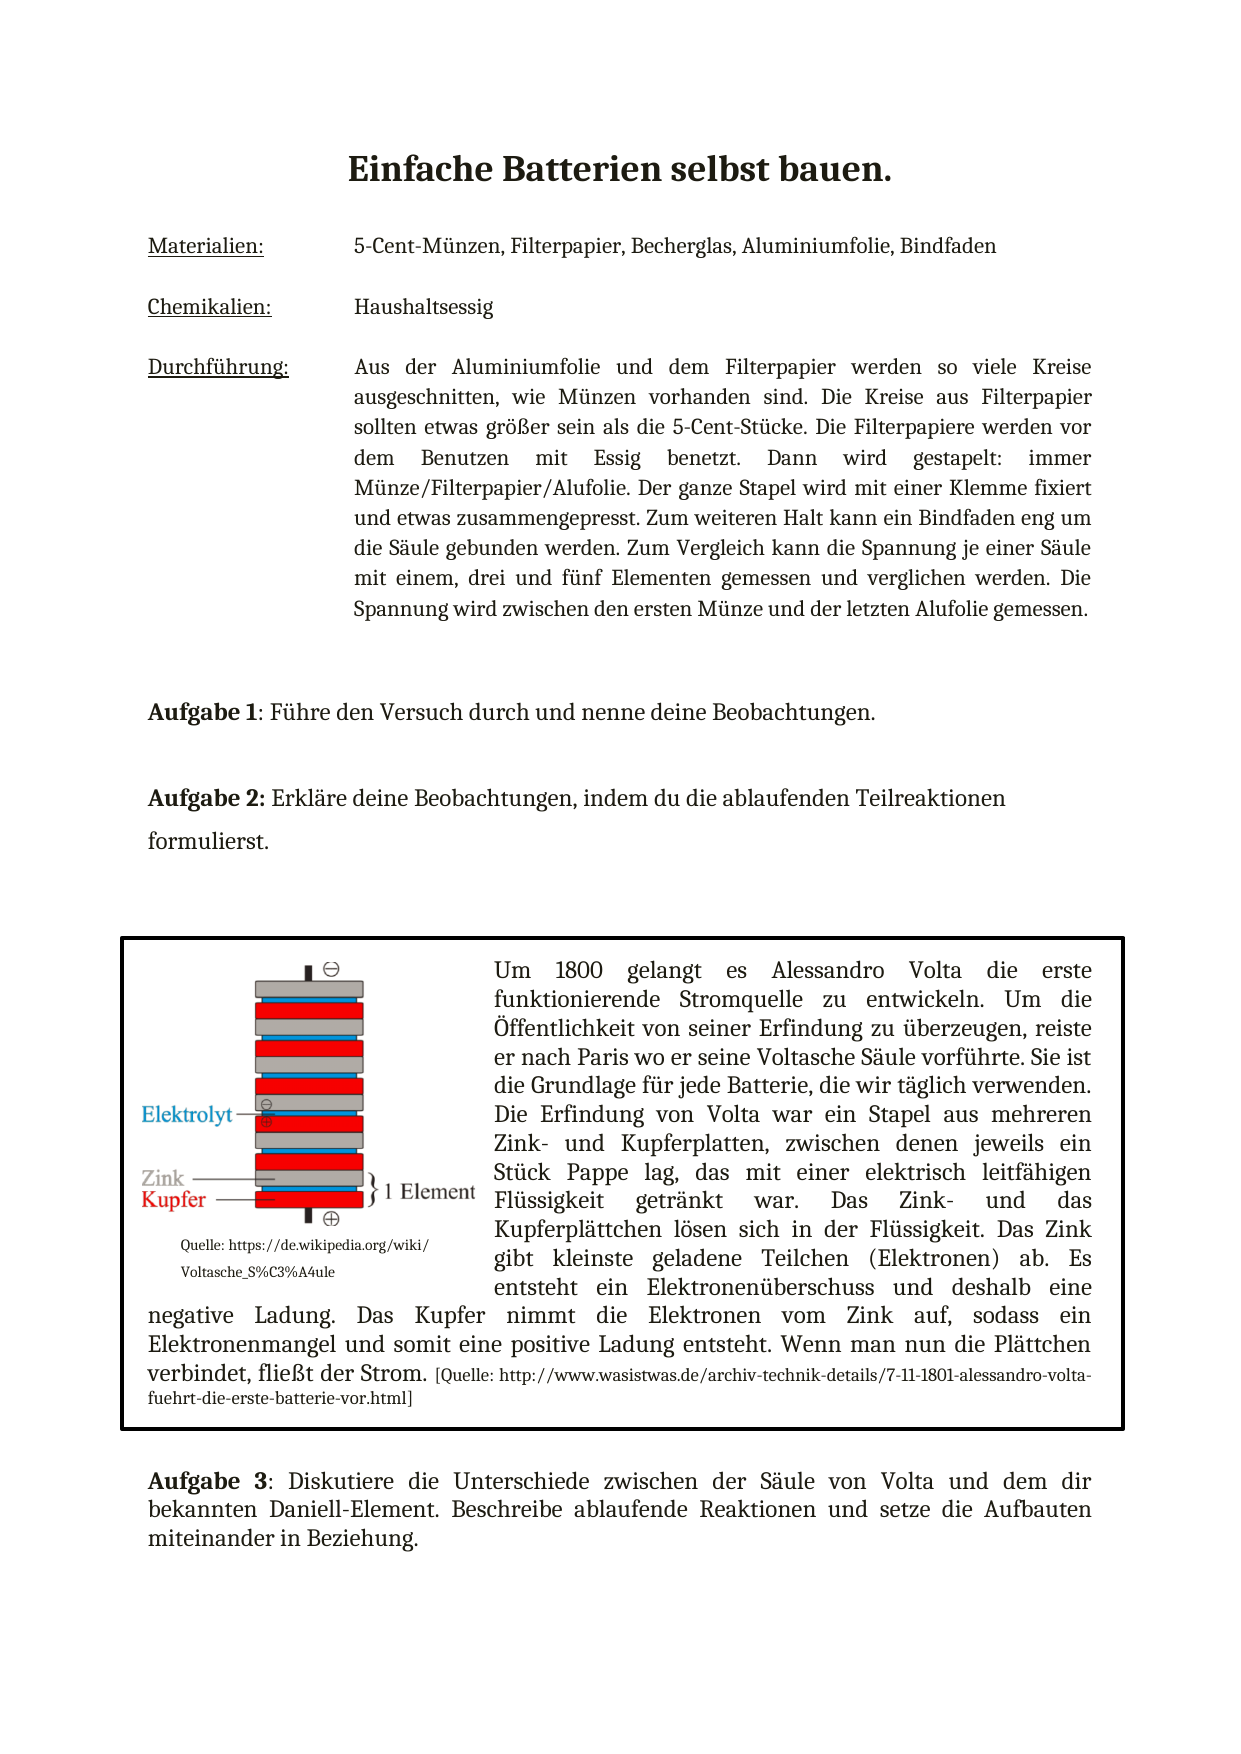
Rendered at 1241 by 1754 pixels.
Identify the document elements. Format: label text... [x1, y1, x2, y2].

picture [140, 962, 475, 1225]
text Aufgabe 1: Führe den Versuch durch und nenne deine Beobachtungen. [148, 697, 1093, 726]
text Durchführung: Aus der Aluminiumfolie und dem Filterpapier werden so viele Kreise ausgeschnitten, wie Münzen vorhanden sind. Die Kreise aus Filterpapier sollten etwas größer sein als die 5-Cent-Stücke. Die Filterpapiere werden vor dem Benutzen mit Essig benetzt. Dann wird gestapelt: immer Münze/Filterpapier/Alufolie. Der ganze Stapel wird mit einer Klemme fixiert und etwas zusammengepresst. Zum weiteren Halt kann ein Bindfaden eng um die Säule gebunden werden. Zum Vergleich kann die Spannung je einer Säule mit einem, drei und fünf Elementen gemessen und verglichen werden. Die Spannung wird zwischen den ersten Münze und der letzten Alufolie gemessen. [148, 354, 1093, 622]
text Einfache Batterien selbst bauen. [148, 148, 1093, 191]
text Materialien: 5-Cent-Münzen, Filterpapier, Becherglas, Aluminiumfolie, Bindfaden [148, 233, 1093, 259]
text Aufgabe 3: Diskutiere die Unterschiede zwischen der Säule von Volta und dem dir bekannten Daniell-Element. Beschreibe ablaufende Reaktionen und setze die Aufbauten miteinander in Beziehung. [148, 1467, 1093, 1553]
text Aufgabe 2: Erkläre deine Beobachtungen, indem du die ablaufenden Teilreaktionen formulierst. [148, 784, 1093, 856]
text Chemikalien: Haushaltsessig [148, 293, 1093, 320]
text Um 1800 gelangt es Alessandro Volta die erste funktionierende Stromquelle zu entwickeln. Um die Öffentlichkeit von seiner Erfindung zu überzeugen, reiste er nach Paris wo er seine Voltasche Säule vorführte. Sie ist die Grundlage für jede Batterie, die wir täglich verwenden. Die Erfindung von Volta war ein Stapel aus mehreren Zink- und Kupferplatten, zwischen denen jeweils ein Stück Pappe lag, das mit einer elektrisch leitfähigen Flüssigkeit getränkt war. Das Zink- und das Kupferplättchen lösen sich in der Flüssigkeit. Das Zink gibt kleinste geladene Teilchen (Elektronen) ab. Es entsteht ein Elektronenüberschuss und deshalb eine negative Ladung. Das Kupfer nimmt die Elektronen vom Zink auf, sodass ein Elektronenmangel und somit eine positive Ladung entsteht. Wenn man nun die Plättchen verbindet, fließt der Strom. [Quelle: http://www.wasistwas.de/archiv-technik-details/7-11-1801-alessandro-volta-fuehrt-die-erste-batterie-vor.html] [148, 956, 1093, 1409]
